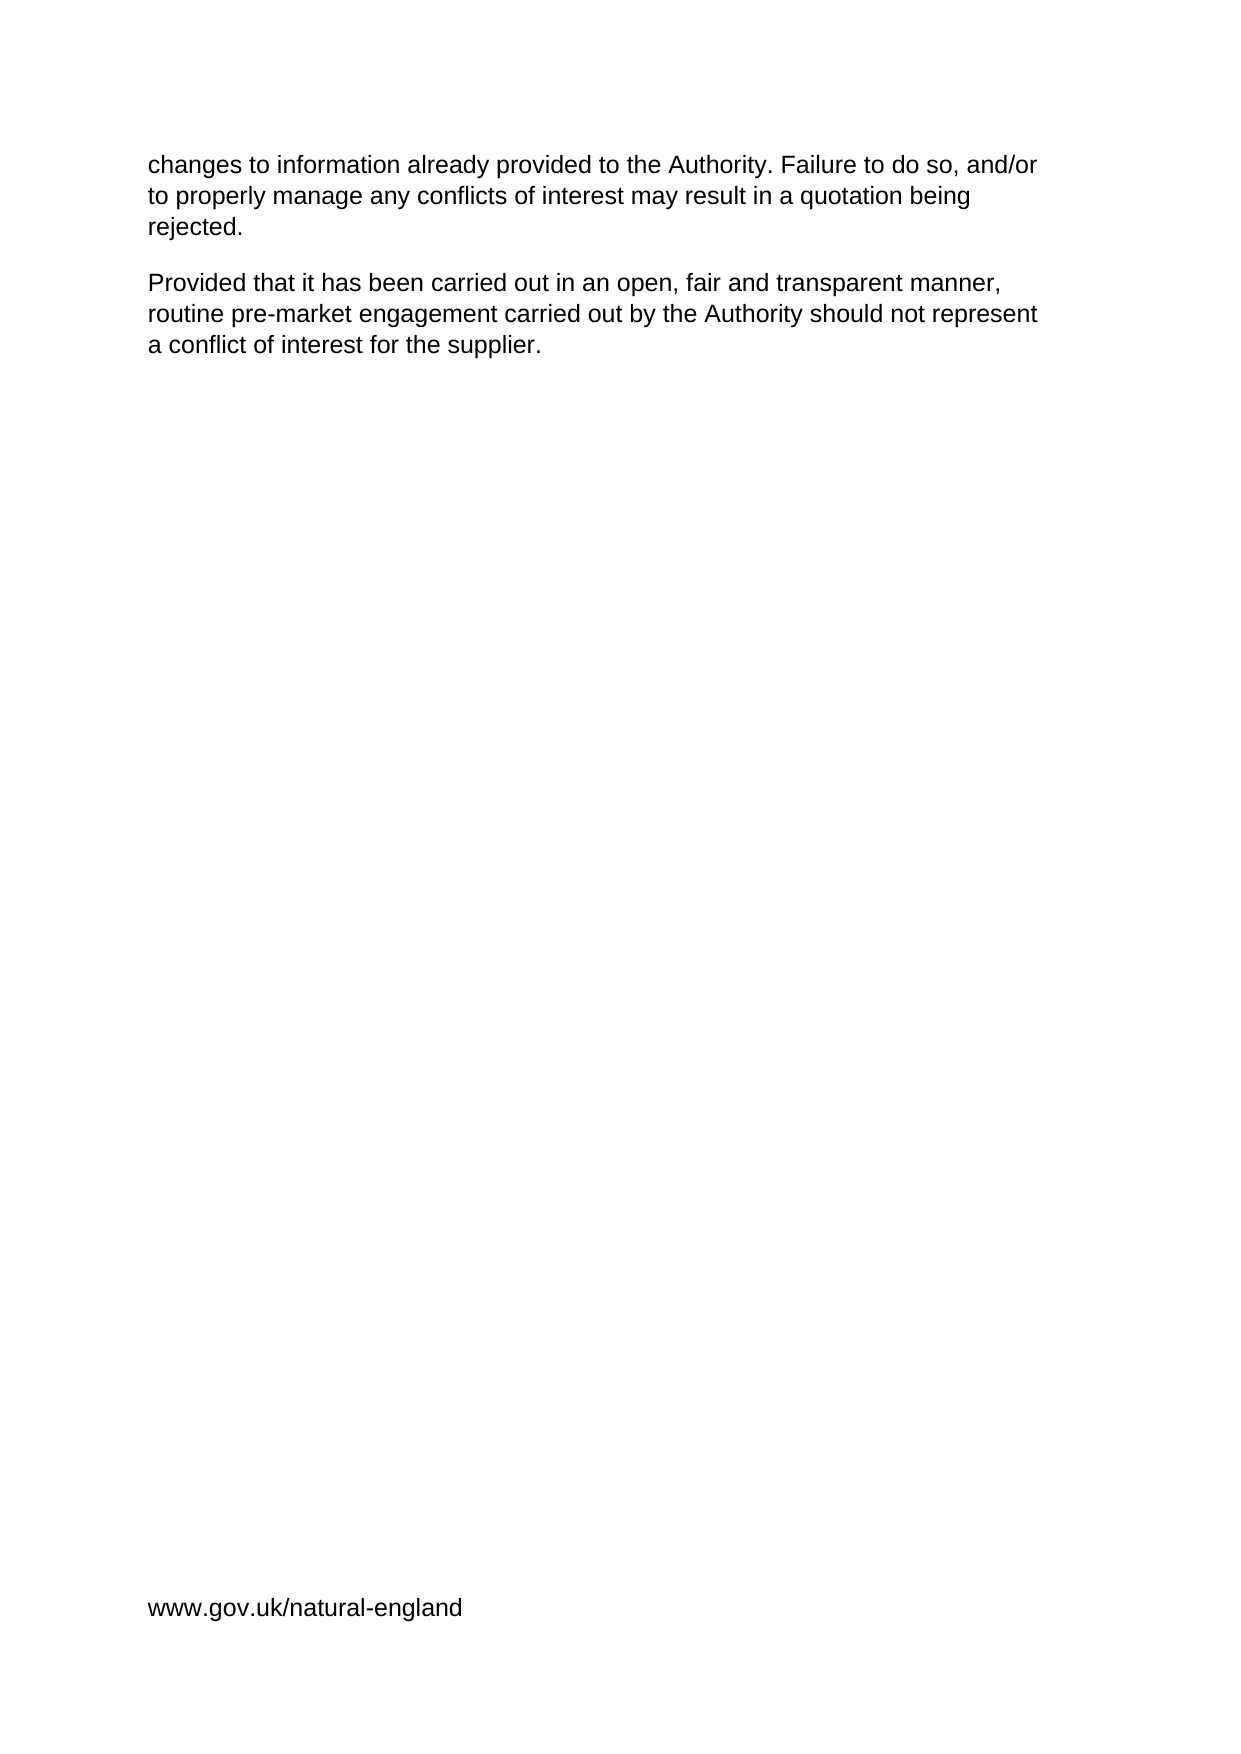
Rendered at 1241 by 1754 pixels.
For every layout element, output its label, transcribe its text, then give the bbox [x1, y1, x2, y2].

text Provided that it has been carried out in an open, fair and transparent manner, routine pre-market engagement carried out by the Authority should not represent a conflict of interest for the supplier. [148, 268, 1048, 359]
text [148, 150, 1048, 241]
